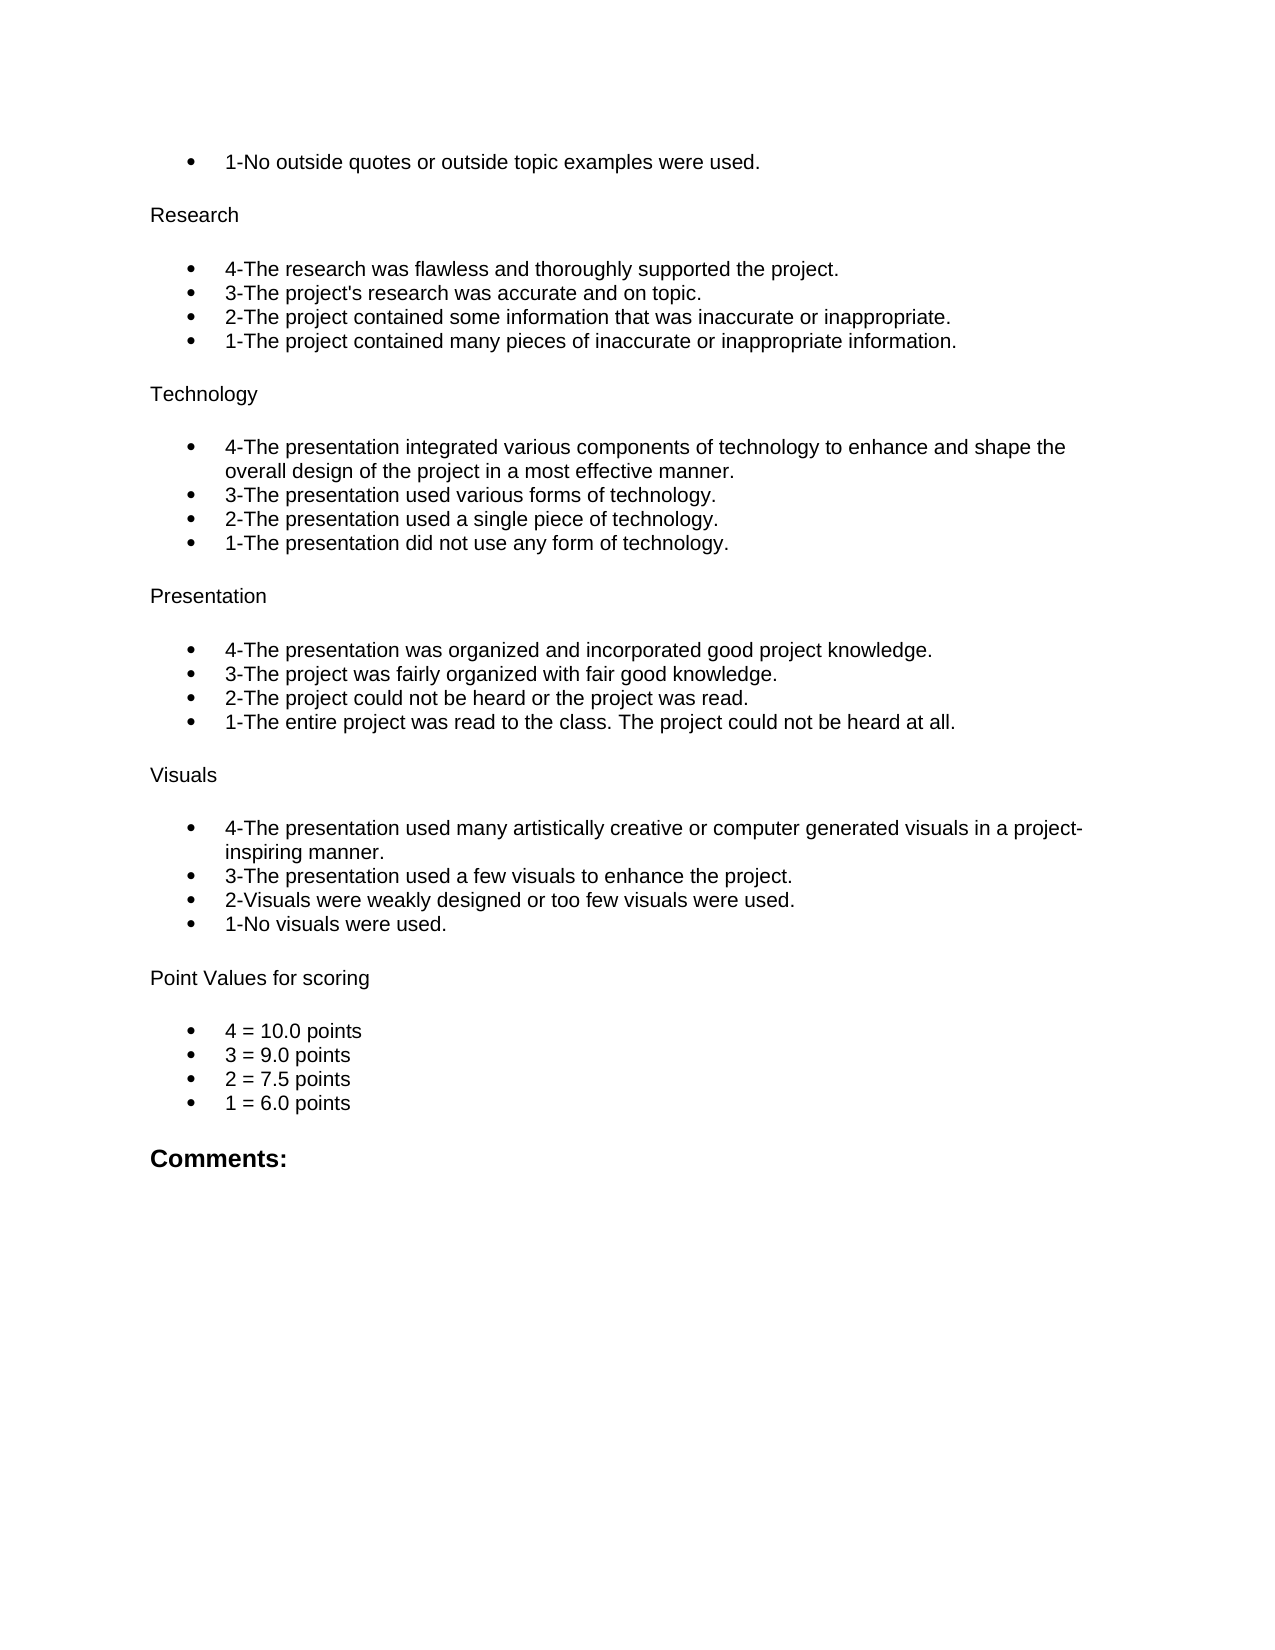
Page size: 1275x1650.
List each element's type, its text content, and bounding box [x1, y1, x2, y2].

list 3 = 9.0 points [187, 1042, 1125, 1067]
list 3-The project was fairly organized with fair good knowledge. [187, 661, 1125, 686]
list 2-The project contained some information that was inaccurate or inappropriate. [187, 304, 1125, 328]
list 4-The research was flawless and thoroughly supported the project. [187, 256, 1125, 280]
list 3-The project's research was accurate and on topic. [187, 280, 1125, 304]
list 2-The presentation used a single piece of technology. [187, 507, 1125, 531]
list 4-The presentation integrated various components of technology to enhance and shape the overall design of the project in a most effective manner. [187, 435, 1125, 483]
list 4-The presentation was organized and incorporated good project knowledge. [187, 637, 1125, 661]
text Presentation [150, 584, 1125, 608]
text Technology [150, 382, 1125, 406]
list 4-The presentation used many artistically creative or computer generated visuals in a project-inspiring manner. [187, 816, 1125, 864]
list 4 = 10.0 points [187, 1018, 1125, 1042]
list 1-No outside quotes or outside topic examples were used. [187, 150, 1125, 174]
list 1-The project contained many pieces of inaccurate or inappropriate information. [187, 328, 1125, 353]
list 3-The presentation used various forms of technology. [187, 483, 1125, 507]
text Point Values for scoring [150, 965, 1125, 989]
list 2 = 7.5 points [187, 1067, 1125, 1091]
list 2-The project could not be heard or the project was read. [187, 686, 1125, 709]
list 1 = 6.0 points [187, 1091, 1125, 1115]
list 1-No visuals were used. [187, 912, 1125, 936]
list 1-The presentation did not use any form of technology. [187, 531, 1125, 555]
list 2-Visuals were weakly designed or too few visuals were used. [187, 888, 1125, 912]
list 3-The presentation used a few visuals to enhance the project. [187, 864, 1125, 888]
text Research [150, 203, 1125, 227]
list 1-The entire project was read to the class. The project could not be heard at all. [187, 709, 1125, 734]
text Visuals [150, 763, 1125, 787]
text Comments: [150, 1144, 1125, 1173]
